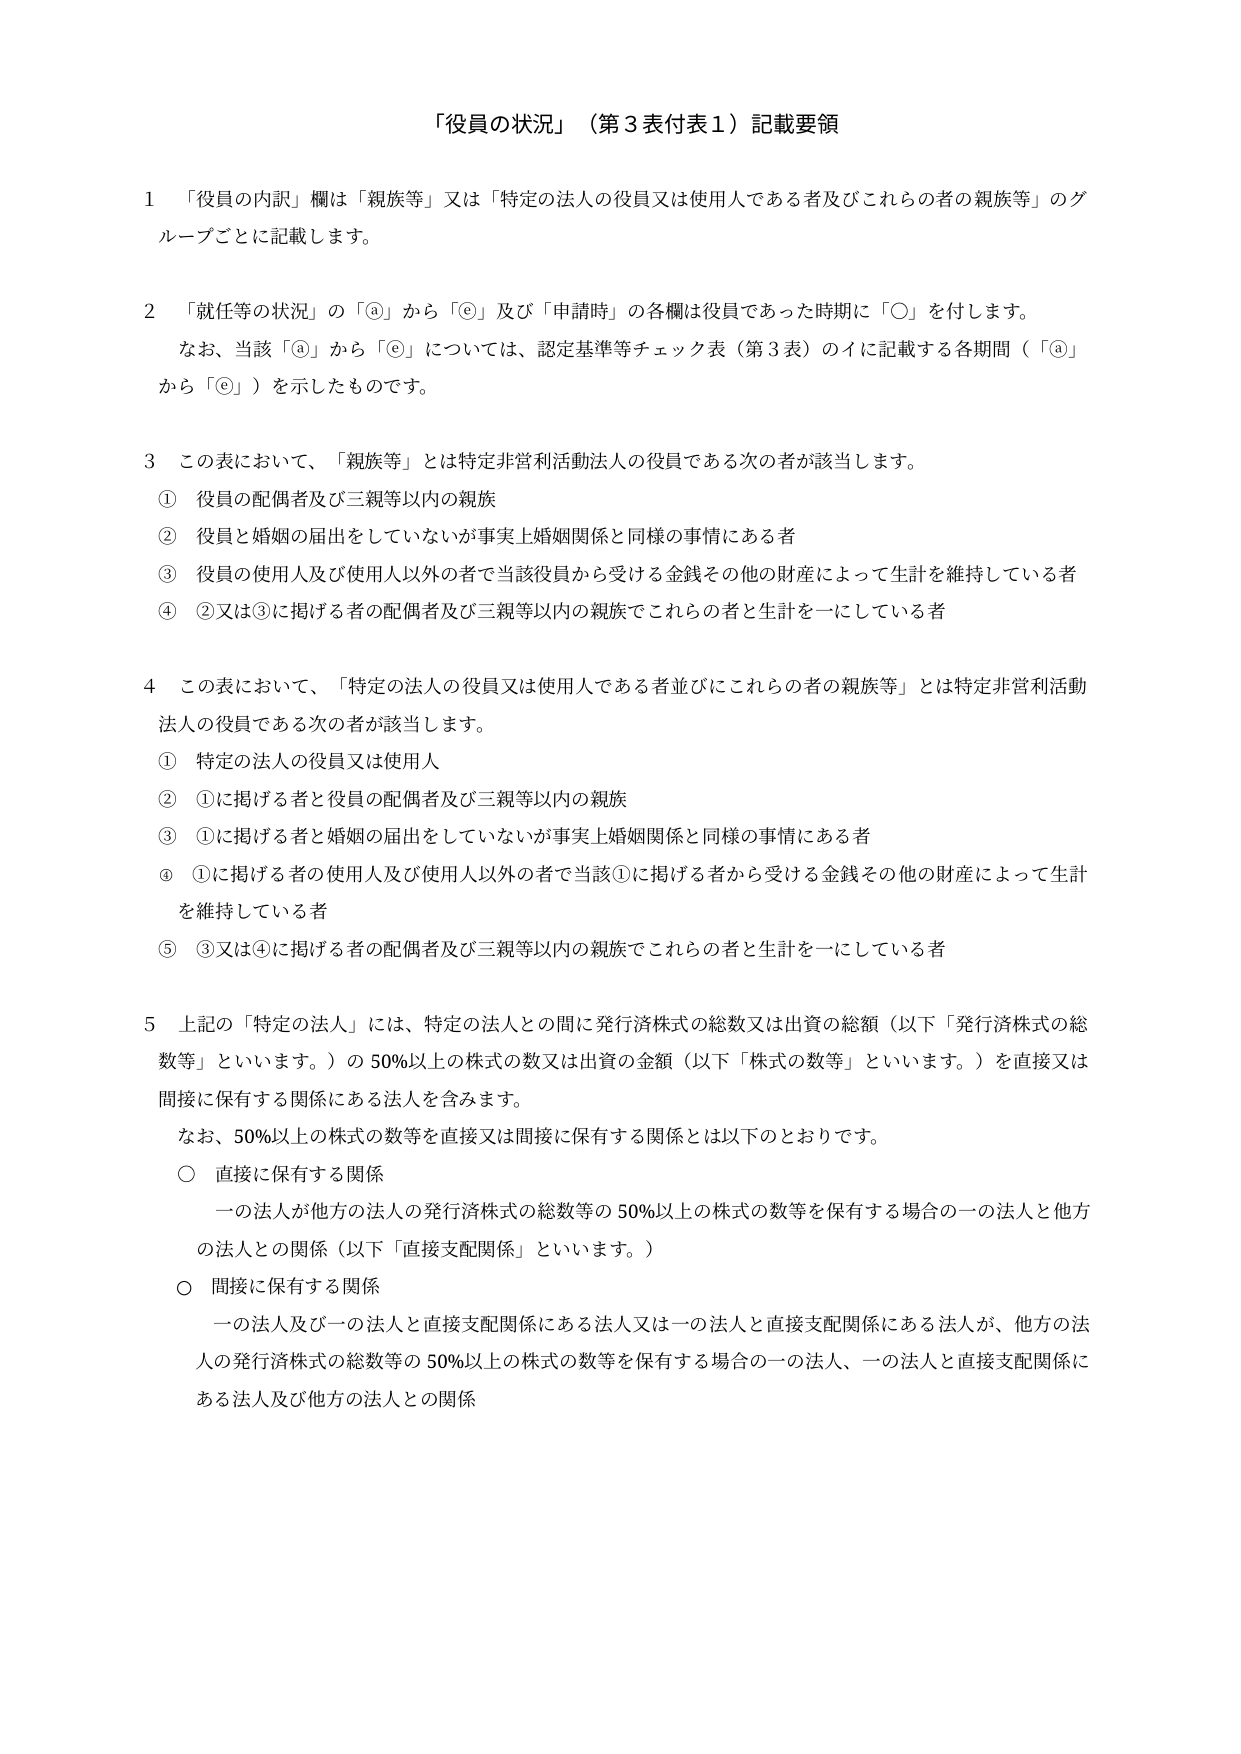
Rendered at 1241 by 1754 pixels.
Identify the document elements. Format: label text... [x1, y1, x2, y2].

text ② 役員と婚姻の届出をしていないが事実上婚姻関係と同様の事情にある者 [118, 517, 1092, 554]
text ５ 上記の「特定の法人」には、特定の法人との間に発行済株式の総数又は出資の総額（以下「発行済株式の総数等」といいます。）の50%以上の株式の数又は出資の金額（以下「株式の数等」といいます。）を直接又は間接に保有する関係にある法人を含みます。 [140, 1004, 1092, 1117]
text ② ①に掲げる者と役員の配偶者及び三親等以内の親族 [118, 779, 1092, 817]
text 「役員の状況」（第３表付表１）記載要領 [118, 104, 1122, 142]
text ④ ①に掲げる者の使用人及び使用人以外の者で当該①に掲げる者から受ける金銭その他の財産によって生計を維持している者 [159, 854, 1092, 929]
text ○ 間接に保有する関係 [129, 1267, 1092, 1304]
text １ 「役員の内訳」欄は「親族等」又は「特定の法人の役員又は使用人である者及びこれらの者の親族等」のグループごとに記載します。 [140, 179, 1092, 254]
text ③ ①に掲げる者と婚姻の届出をしていないが事実上婚姻関係と同様の事情にある者 [118, 817, 1092, 854]
text 一の法人及び一の法人と直接支配関係にある法人又は一の法人と直接支配関係にある法人が、他方の法人の発行済株式の総数等の50%以上の株式の数等を保有する場合の一の法人、一の法人と直接支配関係にある法人及び他方の法人との関係 [195, 1304, 1092, 1417]
text なお、50%以上の株式の数等を直接又は間接に保有する関係とは以下のとおりです。 [140, 1117, 1092, 1154]
text 一の法人が他方の法人の発行済株式の総数等の50%以上の株式の数等を保有する場合の一の法人と他方の法人との関係（以下「直接支配関係」といいます。） [196, 1192, 1092, 1267]
text ３ この表において、「親族等」とは特定非営利活動法人の役員である次の者が該当します。 [118, 442, 1092, 479]
text ④ ②又は③に掲げる者の配偶者及び三親等以内の親族でこれらの者と生計を一にしている者 [118, 592, 1092, 629]
text ① 特定の法人の役員又は使用人 [118, 742, 1092, 779]
text ① 役員の配偶者及び三親等以内の親族 [118, 479, 1092, 517]
text ○ 直接に保有する関係 [140, 1154, 1092, 1192]
text ４ この表において、「特定の法人の役員又は使用人である者並びにこれらの者の親族等」とは特定非営利活動法人の役員である次の者が該当します。 [140, 667, 1092, 742]
text ２ 「就任等の状況」の「ⓐ」から「ⓔ」及び「申請時」の各欄は役員であった時期に「○」を付します。 [140, 292, 1092, 329]
text なお、当該「ⓐ」から「ⓔ」については、認定基準等チェック表（第３表）のイに記載する各期間（「ⓐ」から「ⓔ」）を示したものです。 [140, 329, 1092, 404]
text ⑤ ③又は④に掲げる者の配偶者及び三親等以内の親族でこれらの者と生計を一にしている者 [118, 929, 1092, 967]
text ③ 役員の使用人及び使用人以外の者で当該役員から受ける金銭その他の財産によって生計を維持している者 [140, 554, 1092, 592]
